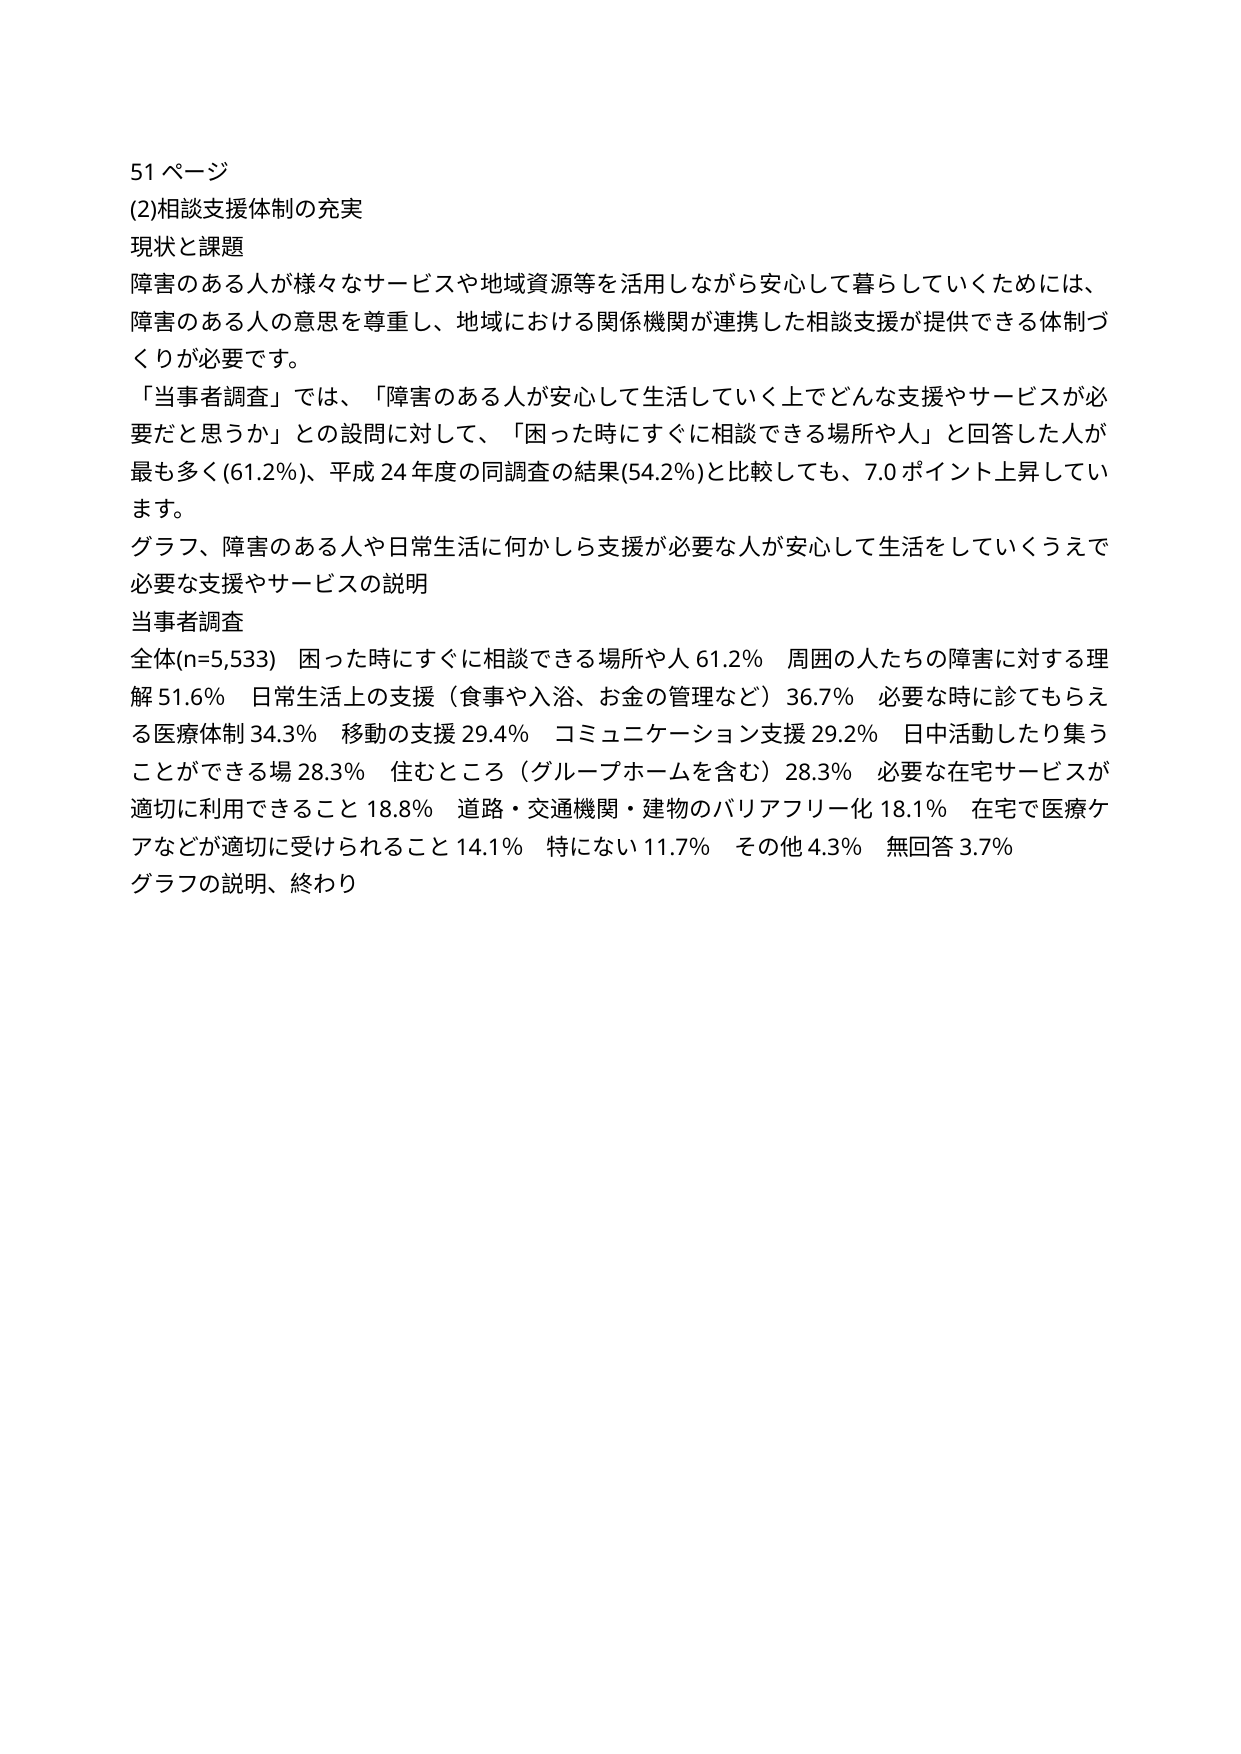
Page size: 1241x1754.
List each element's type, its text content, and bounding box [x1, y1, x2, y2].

text 現状と課題 [130, 227, 1110, 264]
text 障害のある人が様々なサービスや地域資源等を活用しながら安心して暮らしていくためには、障害のある人の意思を尊重し、地域における関係機関が連携した相談支援が提供できる体制づくりが必要です。 [130, 264, 1110, 377]
text グラフ、障害のある人や日常生活に何かしら支援が必要な人が安心して生活をしていくうえで必要な支援やサービスの説明 [130, 527, 1110, 602]
text 「当事者調査」では、「障害のある人が安心して生活していく上でどんな支援やサービスが必要だと思うか」との設問に対して、「困った時にすぐに相談できる場所や人」と回答した人が最も多く(61.2％)、平成24年度の同調査の結果(54.2％)と比較しても、7.0ポイント上昇しています。 [130, 377, 1110, 527]
text 当事者調査 [130, 602, 1110, 639]
text グラフの説明、終わり [130, 864, 1110, 902]
text (2)相談支援体制の充実 [130, 189, 1110, 227]
text 51ページ [130, 152, 1110, 189]
text 全体(n=5,533) 困った時にすぐに相談できる場所や人61.2％ 周囲の人たちの障害に対する理解51.6％ 日常生活上の支援（食事や入浴、お金の管理など）36.7％ 必要な時に診てもらえる医療体制34.3％ 移動の支援29.4％ コミュニケーション支援29.2％ 日中活動したり集うことができる場28.3％ 住むところ（グループホームを含む）28.3％ 必要な在宅サービスが適切に利用できること18.8％ 道路・交通機関・建物のバリアフリー化18.1％ 在宅で医療ケアなどが適切に受けられること14.1％ 特にない11.7％ その他4.3％ 無回答3.7％ [130, 639, 1110, 864]
